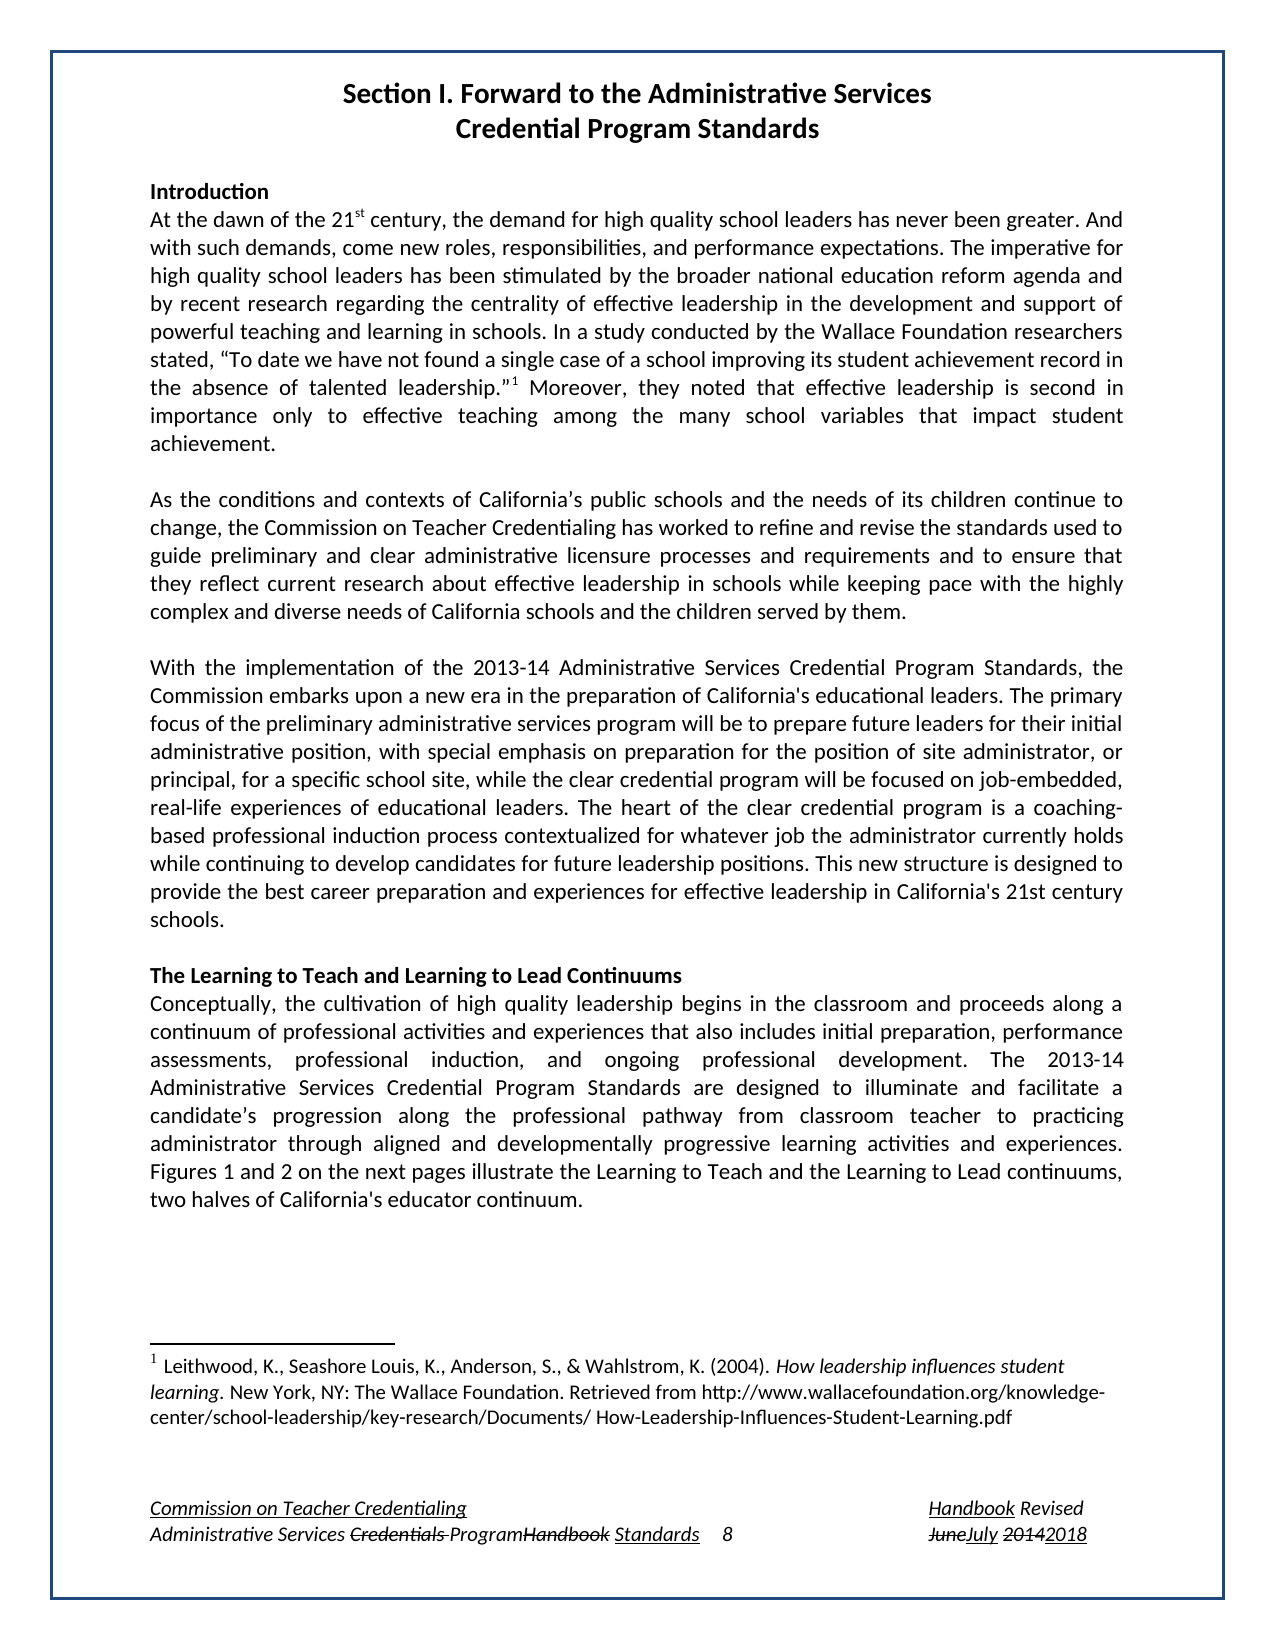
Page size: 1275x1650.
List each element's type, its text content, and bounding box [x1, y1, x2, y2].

subtitle Section I. Forward to the Administrative Services Credential Program Standards [150, 75, 1125, 146]
text With the implementation of the 2013-14 Administrative Services Credential Program Standards, the Commission embarks upon a new era in the preparation of California's educational leaders. The primary focus of the preliminary administrative services program will be to prepare future leaders for their initial administrative position, with special emphasis on preparation for the position of site administrator, or principal, for a specific school site, while the clear credential program will be focused on job-embedded, real-life experiences of educational leaders. The heart of the clear credential program is a coaching-based professional induction process contextualized for whatever job the administrator currently holds while continuing to develop candidates for future leadership positions. This new structure is designed to provide the best career preparation and experiences for effective leadership in California's 21st century schools. [150, 653, 1125, 933]
text Introduction [150, 177, 1125, 205]
text As the conditions and contexts of California’s public schools and the needs of its children continue to change, the Commission on Teacher Credentialing has worked to refine and revise the standards used to guide preliminary and clear administrative licensure processes and requirements and to ensure that they reflect current research about effective leadership in schools while keeping pace with the highly complex and diverse needs of California schools and the children served by them. [150, 485, 1125, 625]
text At the dawn of the 21st century, the demand for high quality school leaders has never been greater. And with such demands, come new roles, responsibilities, and performance expectations. The imperative for high quality school leaders has been stimulated by the broader national education reform agenda and by recent research regarding the centrality of effective leadership in the development and support of powerful teaching and learning in schools. In a study conducted by the Wallace Foundation researchers stated, “To date we have not found a single case of a school improving its student achievement record in the absence of talented leadership.” Moreover, they noted that effective leadership is second in importance only to effective teaching among the many school variables that impact student achievement. [150, 205, 1125, 457]
text Conceptually, the cultivation of high quality leadership begins in the classroom and proceeds along a continuum of professional activities and experiences that also includes initial preparation, performance assessments, professional induction, and ongoing professional development. The 2013-14 Administrative Services Credential Program Standards are designed to illuminate and facilitate a candidate’s progression along the professional pathway from classroom teacher to practicing administrator through aligned and developmentally progressive learning activities and experiences. Figures 1 and 2 on the next pages illustrate the Learning to Teach and the Learning to Lead continuums, two halves of California's educator continuum. [150, 989, 1125, 1213]
text The Learning to Teach and Learning to Lead Continuums [150, 961, 1125, 989]
